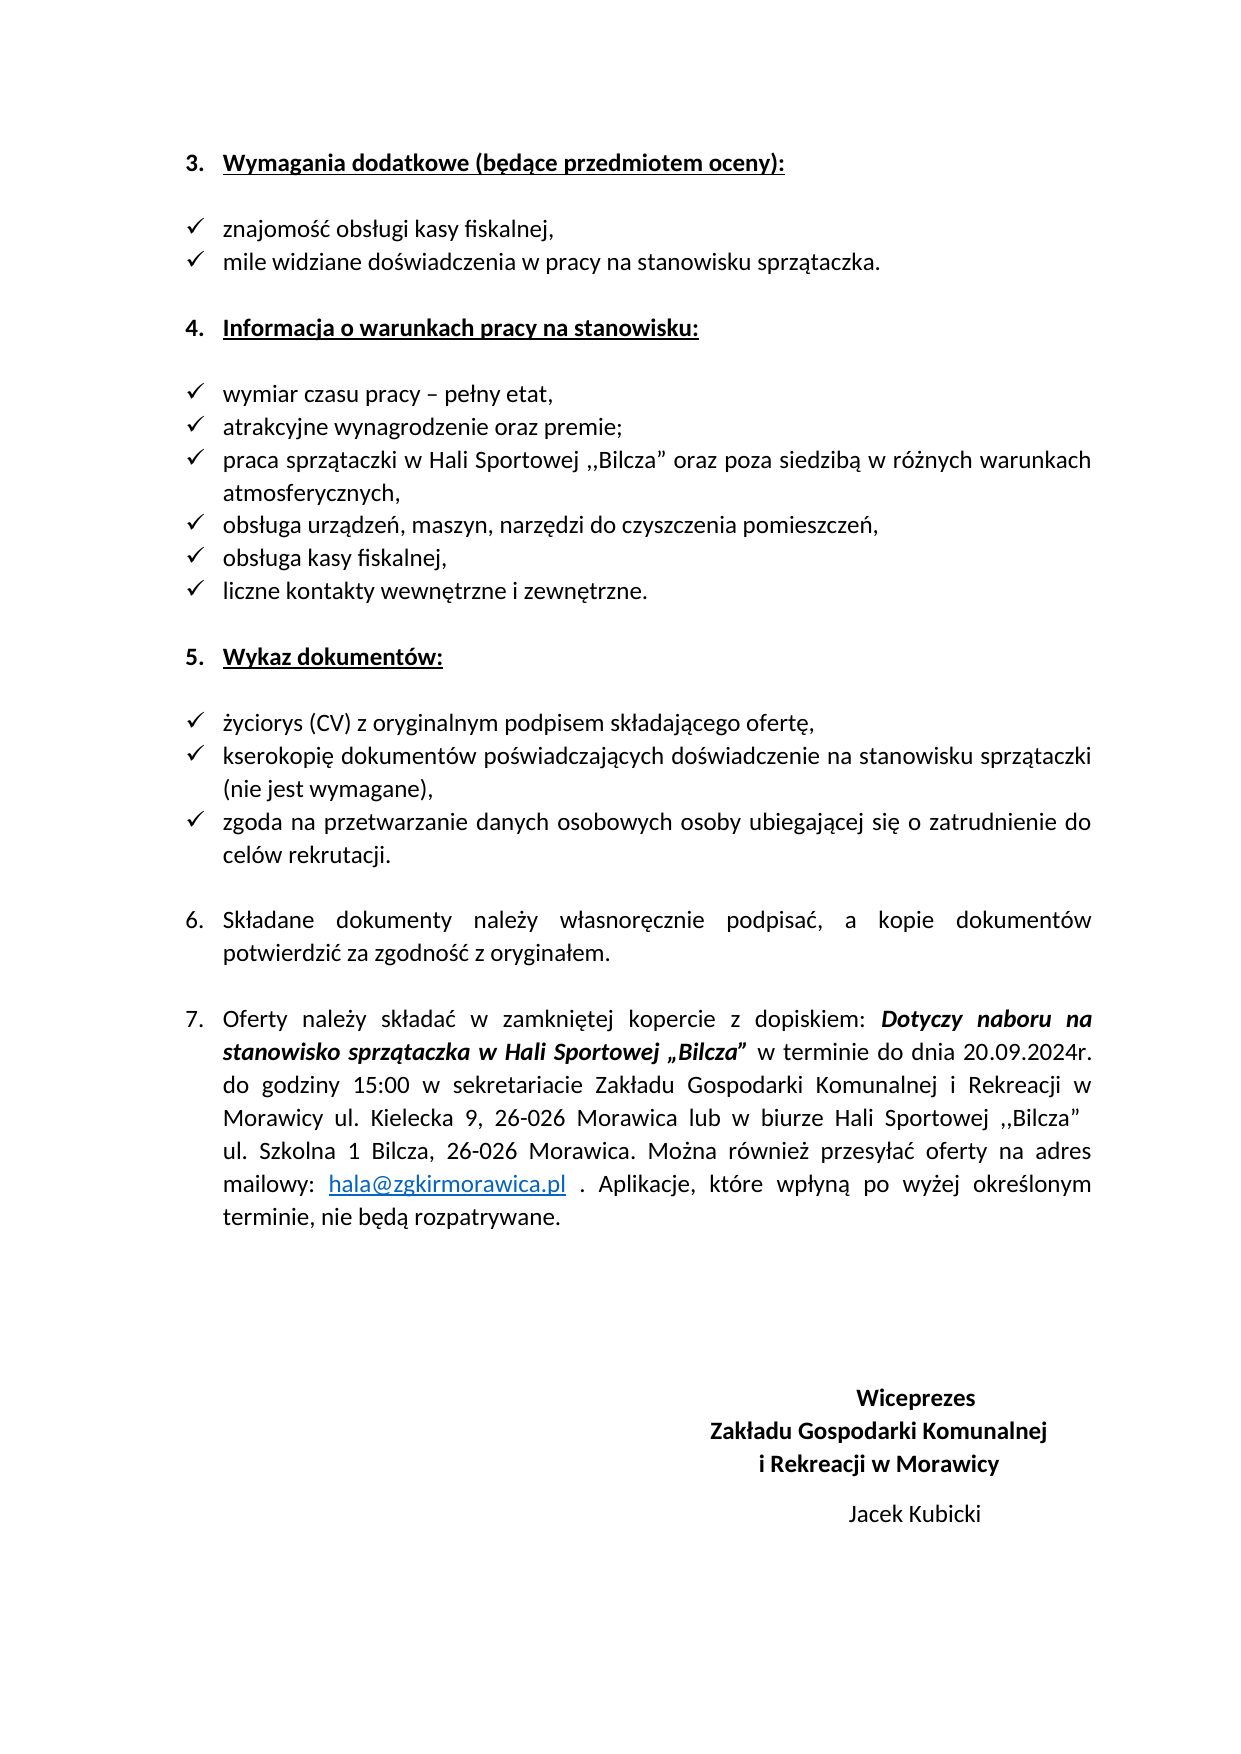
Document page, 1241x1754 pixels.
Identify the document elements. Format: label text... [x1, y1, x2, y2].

list obsługa urządzeń, maszyn, narzędzi do czyszczenia pomieszczeń, [185, 510, 1093, 540]
list Wiceprezes [739, 1383, 1093, 1413]
list i Rekreacji w Morawicy [665, 1448, 1093, 1479]
list wymiar czasu pracy – pełny etat, [185, 378, 1093, 408]
list Wymagania dodatkowe (będące przedmiotem oceny): [185, 148, 1093, 178]
list zgoda na przetwarzanie danych osobowych osoby ubiegającej się o zatrudnienie do celów rekrutacji. [185, 806, 1093, 869]
list Wykaz dokumentów: [185, 641, 1093, 672]
list Zakładu Gospodarki Komunalnej [665, 1416, 1093, 1446]
list życiorys (CV) z oryginalnym podpisem składającego ofertę, [185, 707, 1093, 738]
list atrakcyjne wynagrodzenie oraz premie; [185, 411, 1093, 441]
list Oferty należy składać w zamkniętej kopercie z dopiskiem: Dotyczy naboru na stanowisko sprzątaczka w Hali Sportowej „Bilcza” w terminie do dnia 20.09.2024r. do godziny 15:00 w sekretariacie Zakładu Gospodarki Komunalnej i Rekreacji w Morawicy ul. Kielecka 9, 26-026 Morawica lub w biurze Hali Sportowej ,,Bilcza” ul. Szkolna 1 Bilcza, 26-026 Morawica. Można również przesyłać oferty na adres mailowy: hala@zgkirmorawica.pl . Aplikacje, które wpłyną po wyżej określonym terminie, nie będą rozpatrywane. [185, 1003, 1093, 1231]
list Składane dokumenty należy własnoręcznie podpisać, a kopie dokumentów potwierdzić za zgodność z oryginałem. [185, 905, 1093, 968]
text Jacek Kubicki [664, 1498, 1093, 1528]
list liczne kontakty wewnętrzne i zewnętrzne. [185, 576, 1093, 606]
list obsługa kasy fiskalnej, [185, 543, 1093, 573]
list praca sprzątaczki w Hali Sportowej ,,Bilcza” oraz poza siedzibą w różnych warunkach atmosferycznych, [185, 444, 1093, 507]
list Informacja o warunkach pracy na stanowisku: [185, 312, 1093, 343]
list znajomość obsługi kasy fiskalnej, [185, 213, 1093, 244]
list mile widziane doświadczenia w pracy na stanowisku sprzątaczka. [185, 246, 1093, 277]
list kserokopię dokumentów poświadczających doświadczenie na stanowisku sprzątaczki (nie jest wymagane), [185, 740, 1093, 803]
